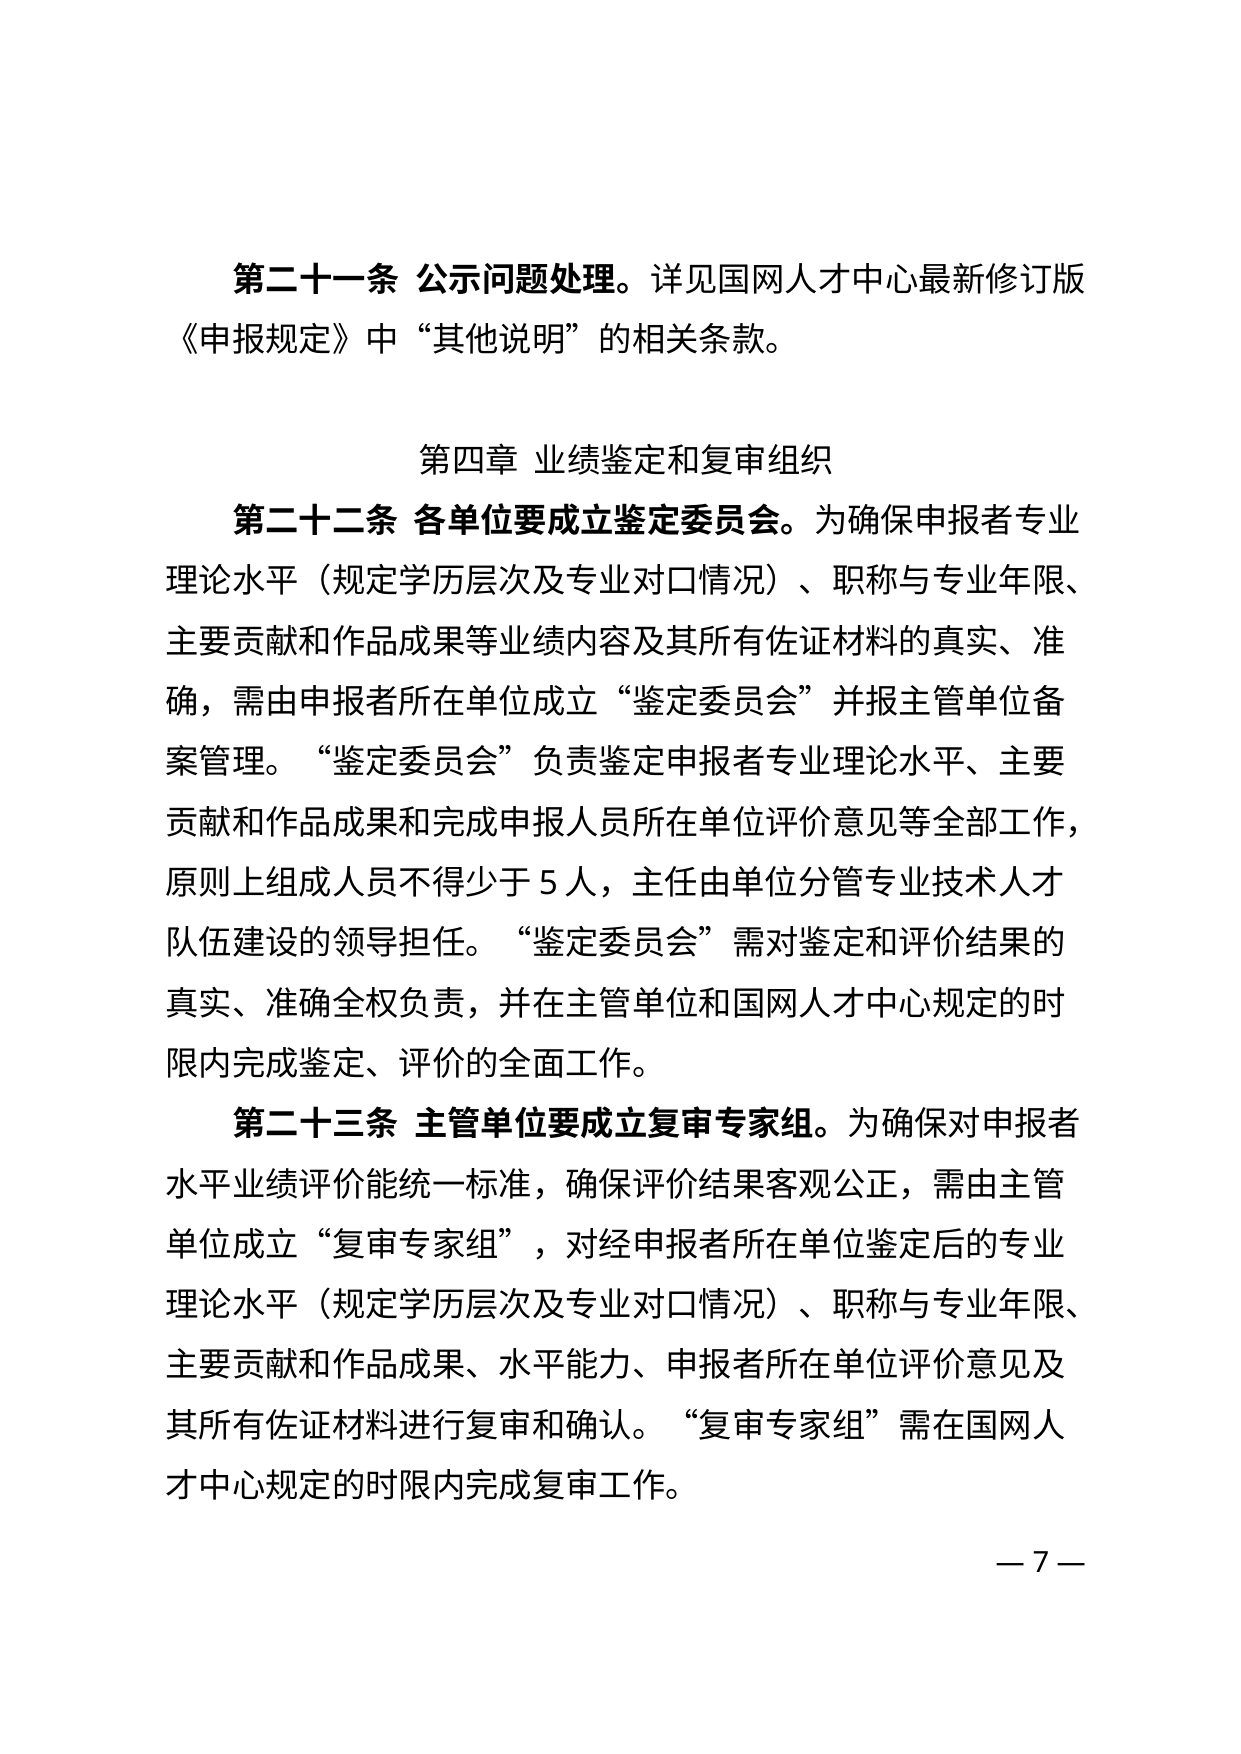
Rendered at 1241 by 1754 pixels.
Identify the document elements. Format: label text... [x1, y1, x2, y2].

text 第四章 业绩鉴定和复审组织 [165, 427, 1087, 488]
text 第二十一条 公示问题处理。详见国网人才中心最新修订版《申报规定》中“其他说明”的相关条款。 [165, 247, 1087, 367]
text 第二十二条 各单位要成立鉴定委员会。为确保申报者专业理论水平（规定学历层次及专业对口情况）、职称与专业年限、主要贡献和作品成果等业绩内容及其所有佐证材料的真实、准确，需由申报者所在单位成立“鉴定委员会”并报主管单位备案管理。“鉴定委员会”负责鉴定申报者专业理论水平、主要贡献和作品成果和完成申报人员所在单位评价意见等全部工作，原则上组成人员不得少于5人，主任由单位分管专业技术人才队伍建设的领导担任。“鉴定委员会”需对鉴定和评价结果的真实、准确全权负责，并在主管单位和国网人才中心规定的时限内完成鉴定、评价的全面工作。 [165, 488, 1087, 1091]
text 第二十三条 主管单位要成立复审专家组。为确保对申报者水平业绩评价能统一标准，确保评价结果客观公正，需由主管单位成立“复审专家组”，对经申报者所在单位鉴定后的专业理论水平（规定学历层次及专业对口情况）、职称与专业年限、主要贡献和作品成果、水平能力、申报者所在单位评价意见及其所有佐证材料进行复审和确认。“复审专家组”需在国网人才中心规定的时限内完成复审工作。 [165, 1091, 1087, 1513]
